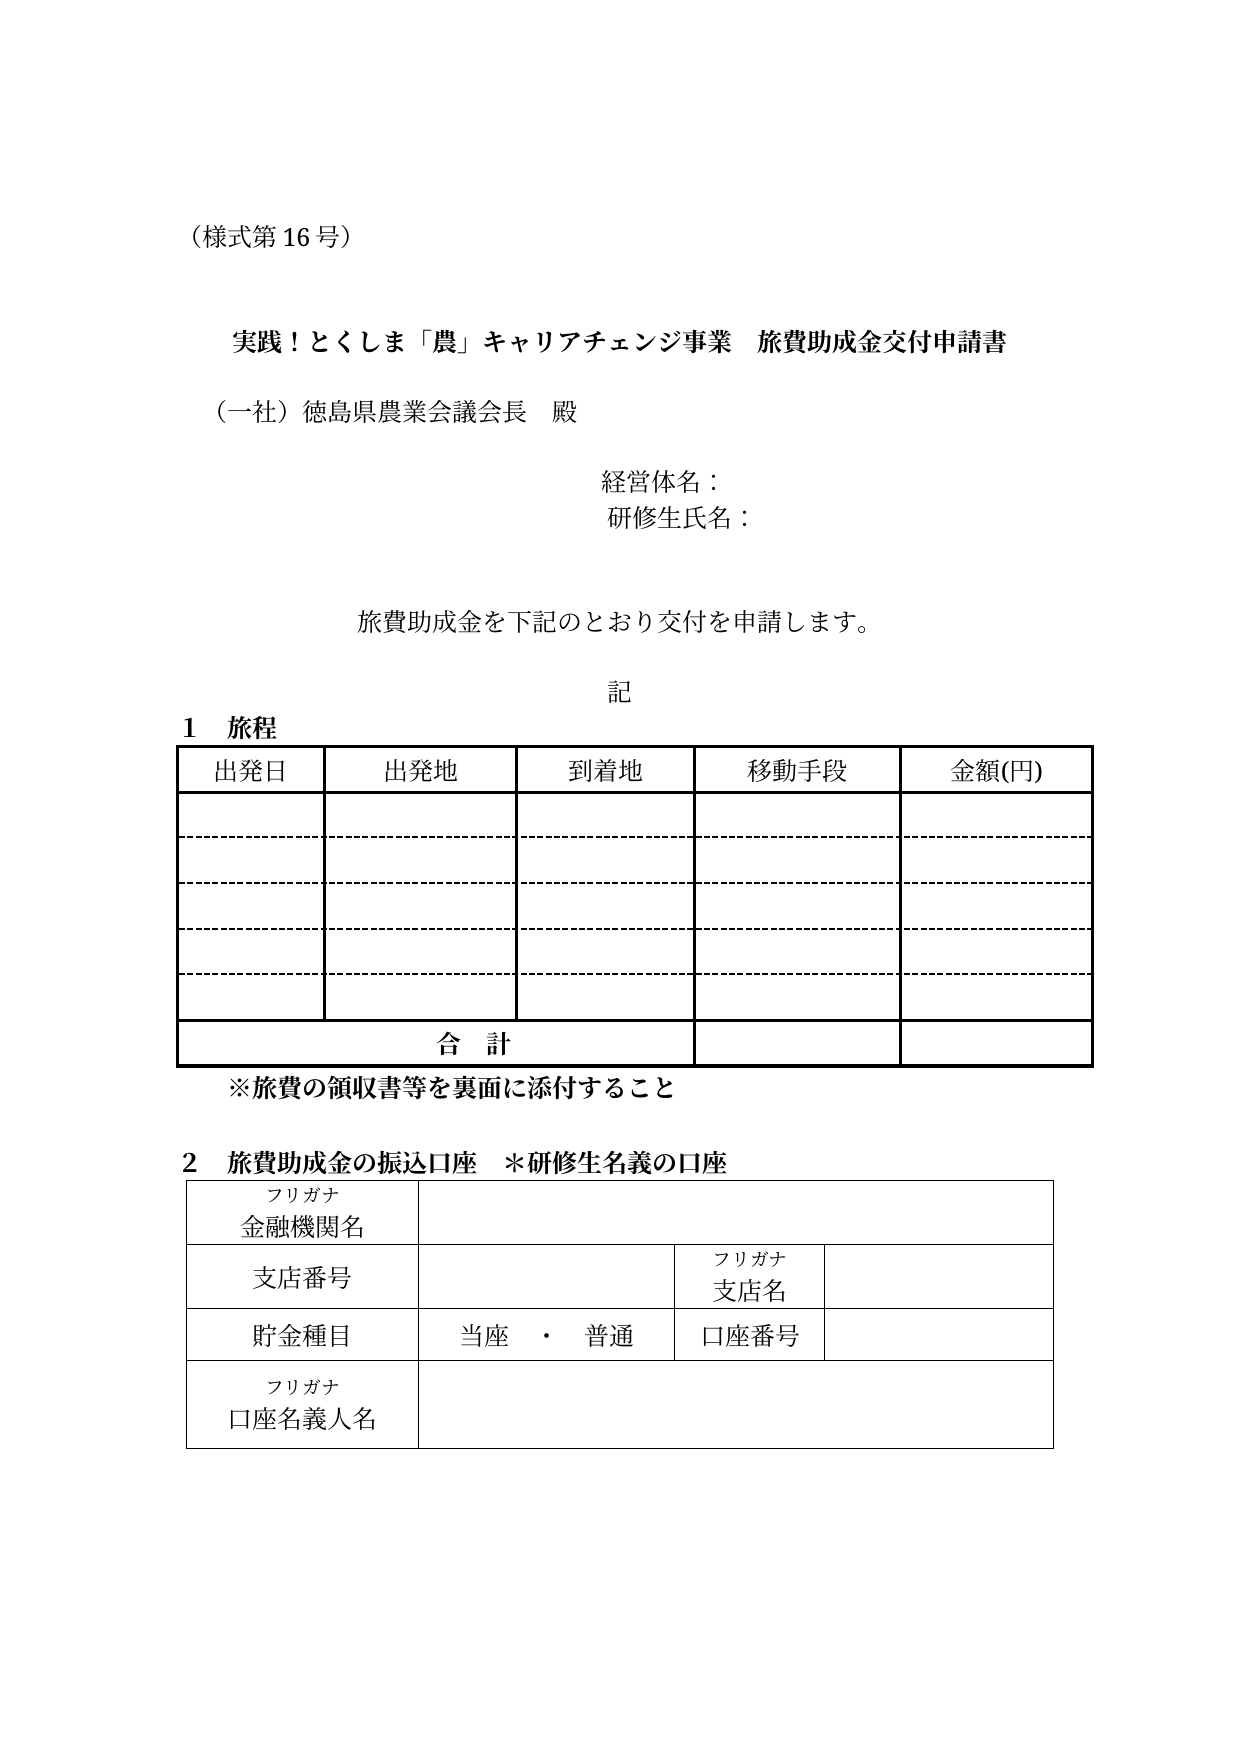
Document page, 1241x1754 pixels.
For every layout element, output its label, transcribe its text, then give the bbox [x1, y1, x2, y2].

table_cell [902, 1022, 1091, 1064]
table_header 出発日 [179, 748, 323, 791]
table_cell [179, 794, 323, 836]
text （様式第16号） [177, 217, 1063, 254]
table_cell [696, 928, 899, 973]
table_cell [326, 928, 515, 973]
table_cell [326, 882, 515, 927]
table_cell フリガナ 支店名 [675, 1245, 824, 1308]
table_cell [179, 882, 323, 927]
table_cell [518, 928, 693, 973]
table_header 金額(円) [902, 748, 1091, 791]
table_cell [179, 973, 323, 1019]
table_cell [902, 794, 1091, 836]
table_header [419, 1181, 1053, 1244]
table_header 移動手段 [696, 748, 899, 791]
table_cell [696, 973, 899, 1019]
table_cell [696, 836, 899, 882]
table_cell 合 計 [179, 1022, 693, 1064]
table_cell [179, 836, 323, 882]
table_cell [326, 836, 515, 882]
table_cell [518, 973, 693, 1019]
table_cell 支店番号 [187, 1245, 418, 1308]
text （一社）徳島県農業会議会長 殿 [177, 393, 1063, 429]
table_header 到着地 [518, 748, 693, 791]
table_cell [696, 1022, 899, 1064]
table_cell [326, 794, 515, 836]
table_cell [326, 973, 515, 1019]
table_cell [825, 1245, 1053, 1308]
text 旅費助成金を下記のとおり交付を申請します。 [177, 603, 1063, 639]
table_header 出発地 [326, 748, 515, 791]
table_cell [825, 1309, 1053, 1360]
text ※旅費の領収書等を裏面に添付すること [177, 1068, 1063, 1105]
text 記 [177, 673, 1063, 709]
text 実践！とくしま「農」キャリアチェンジ事業 旅費助成金交付申請書 [177, 322, 1063, 359]
text 研修生氏名： [177, 499, 1063, 535]
table_cell [902, 973, 1091, 1019]
table_header フリガナ 金融機関名 [187, 1181, 418, 1244]
table_cell [518, 836, 693, 882]
text １ 旅程 [177, 709, 1063, 745]
table_cell [179, 928, 323, 973]
table_cell [518, 794, 693, 836]
text ２ 旅費助成金の振込口座 ＊研修生名義の口座 [177, 1142, 1063, 1180]
table_cell [419, 1245, 674, 1308]
table_cell 口座番号 [675, 1309, 824, 1360]
table_cell 貯金種目 [187, 1309, 418, 1360]
table_cell [518, 882, 693, 927]
table_cell [902, 836, 1091, 882]
table_cell [419, 1361, 1053, 1448]
table_cell [902, 882, 1091, 927]
table_cell [696, 882, 899, 927]
table_cell [902, 928, 1091, 973]
table_cell [696, 794, 899, 836]
text 経営体名： [177, 463, 1063, 499]
table_cell フリガナ 口座名義人名 [187, 1361, 418, 1448]
table_cell 当座 ・ 普通 [419, 1309, 674, 1360]
